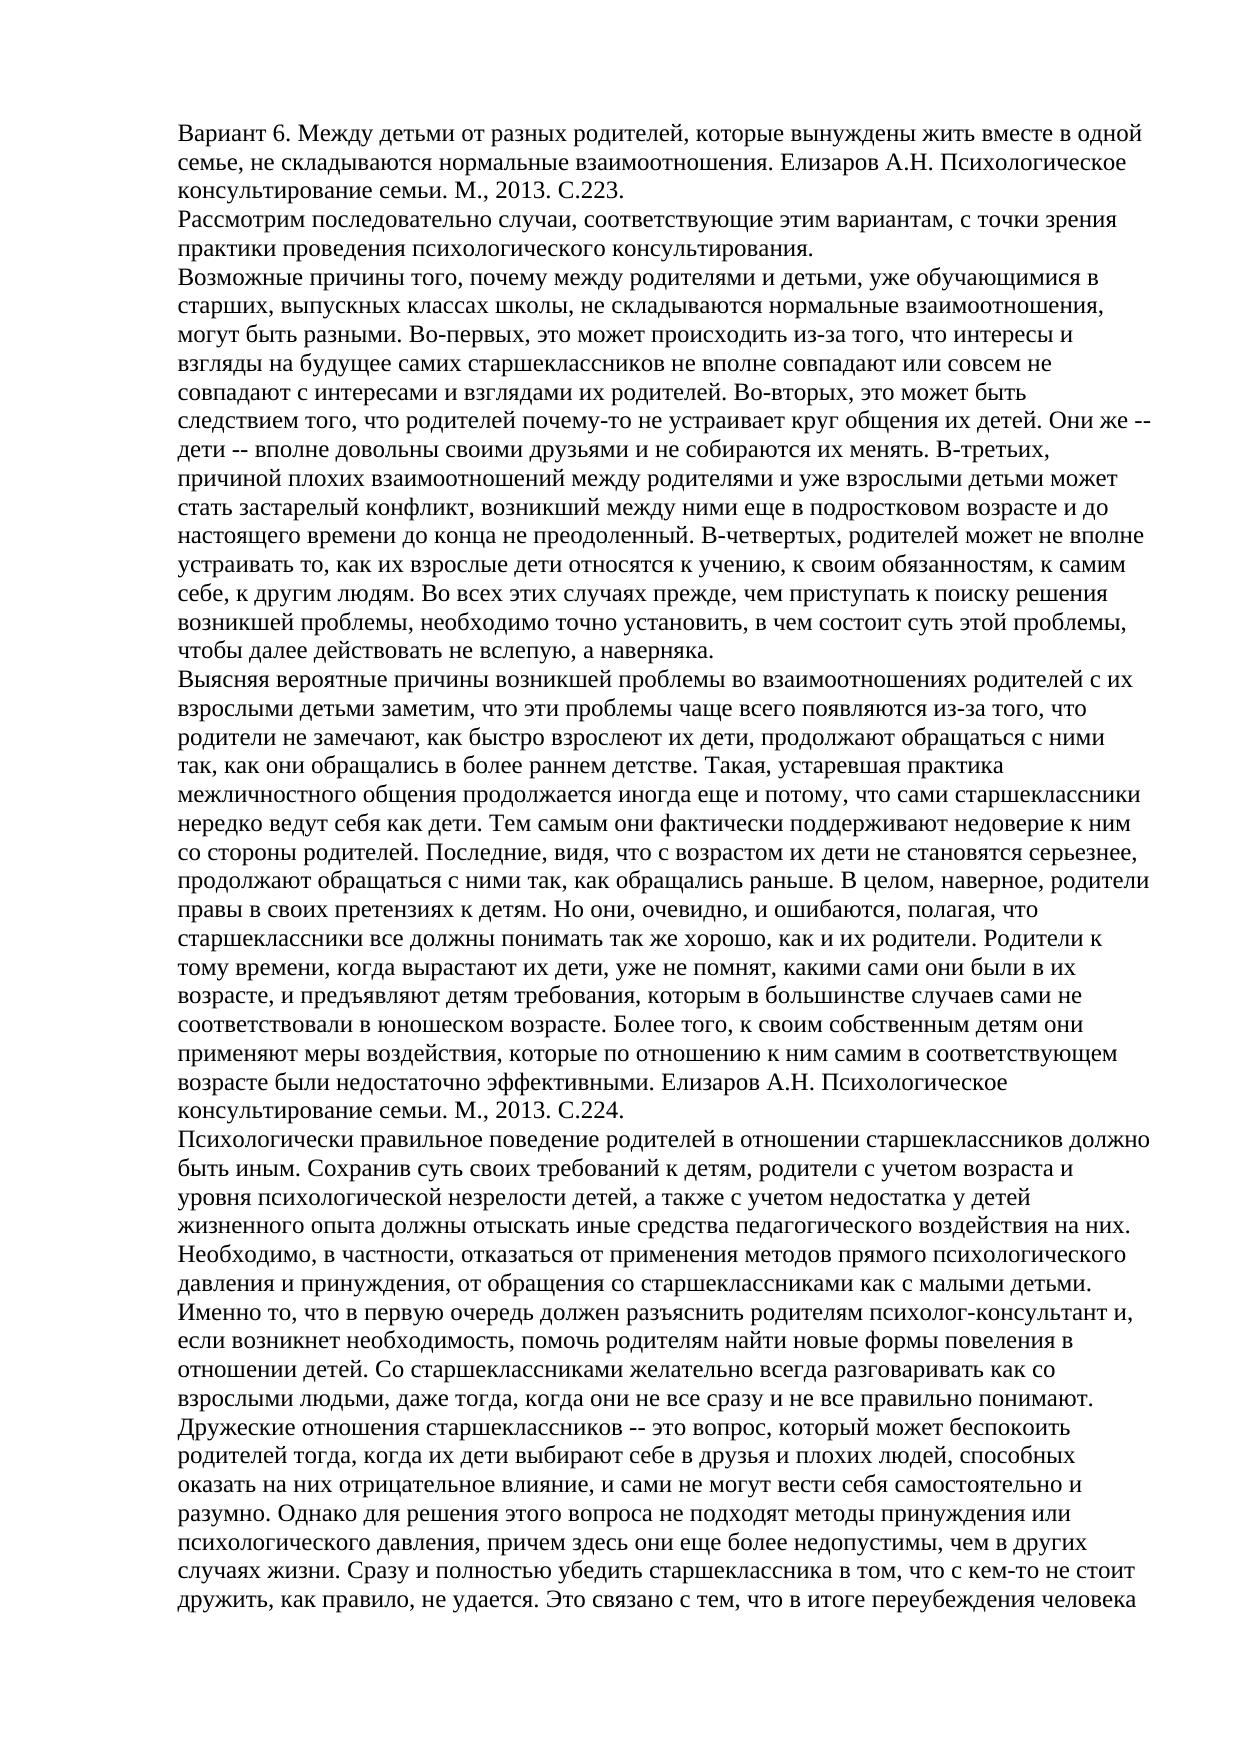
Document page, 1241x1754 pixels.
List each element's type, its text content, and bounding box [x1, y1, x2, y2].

text Возможные причины того, почему между родителями и детьми, уже обучающимися в старших, выпускных классах школы, не складываются нормальные взаимоотношения, могут быть разными. Во-первых, это может происходить из-за того, что интересы и взгляды на будущее самих старшеклассников не вполне совпадают или совсем не совпадают с интересами и взглядами их родителей. Во-вторых, это может быть следствием того, что родителей почему-то не устраивает круг общения их детей. Они же -- дети -- вполне довольны своими друзьями и не собираются их менять. В-третьих, причиной плохих взаимоотношений между родителями и уже взрослыми детьми может стать застарелый конфликт, возникший между ними еще в подростковом возрасте и до настоящего времени до конца не преодоленный. В-четвертых, родителей может не вполне устраивать то, как их взрослые дети относятся к учению, к своим обязанностям, к самим себе, к другим людям. Во всех этих случаях прежде, чем приступать к поиску решения возникшей проблемы, необходимо точно установить, в чем состоит суть этой проблемы, чтобы далее действовать не вслепую, а наверняка. [177, 262, 1152, 664]
text Выясняя вероятные причины возникшей проблемы во взаимоотношениях родителей с их взрослыми детьми заметим, что эти проблемы чаще всего появляются из-за того, что родители не замечают, как быстро взрослеют их дети, продолжают обращаться с ними так, как они обращались в более раннем детстве. Такая, устаревшая практика межличностного общения продолжается иногда еще и потому, что сами старшеклассники нередко ведут себя как дети. Тем самым они фактически поддерживают недоверие к ним со стороны родителей. Последние, видя, что с возрастом их дети не становятся серьезнее, продолжают обращаться с ними так, как обращались раньше. В целом, наверное, родители правы в своих претензиях к детям. Но они, очевидно, и ошибаются, полагая, что старшеклассники все должны понимать так же хорошо, как и их родители. Родители к тому времени, когда вырастают их дети, уже не помнят, какими сами они были в их возрасте, и предъявляют детям требования, которым в большинстве случаев сами не соответствовали в юношеском возрасте. Более того, к своим собственным детям они применяют меры воздействия, которые по отношению к ним самим в соответствующем возрасте были недостаточно эффективными. Елизаров А.Н. Психологическое консультирование семьи. М., 2013. С.224. [177, 664, 1152, 1124]
text Психологически правильное поведение родителей в отношении старшеклассников должно быть иным. Сохранив суть своих требований к детям, родители с учетом возраста и уровня психологической незрелости детей, а также с учетом недостатка у детей жизненного опыта должны отыскать иные средства педагогического воздействия на них. Необходимо, в частности, отказаться от применения методов прямого психологического давления и принуждения, от обращения со старшеклассниками как с малыми детьми. Именно то, что в первую очередь должен разъяснить родителям психолог-консультант и, если возникнет необходимость, помочь родителям найти новые формы повеления в отношении детей. Со старшеклассниками желательно всегда разговаривать как со взрослыми людьми, даже тогда, когда они не все сразу и не все правильно понимают. [177, 1124, 1152, 1412]
text Вариант 6. Между детьми от разных родителей, которые вынуждены жить вместе в одной семье, не складываются нормальные взаимоотношения. Елизаров А.Н. Психологическое консультирование семьи. М., 2013. С.223. [177, 118, 1152, 204]
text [177, 1412, 1152, 1613]
text Рассмотрим последовательно случаи, соответствующие этим вариантам, с точки зрения практики проведения психологического консультирования. [177, 204, 1152, 262]
